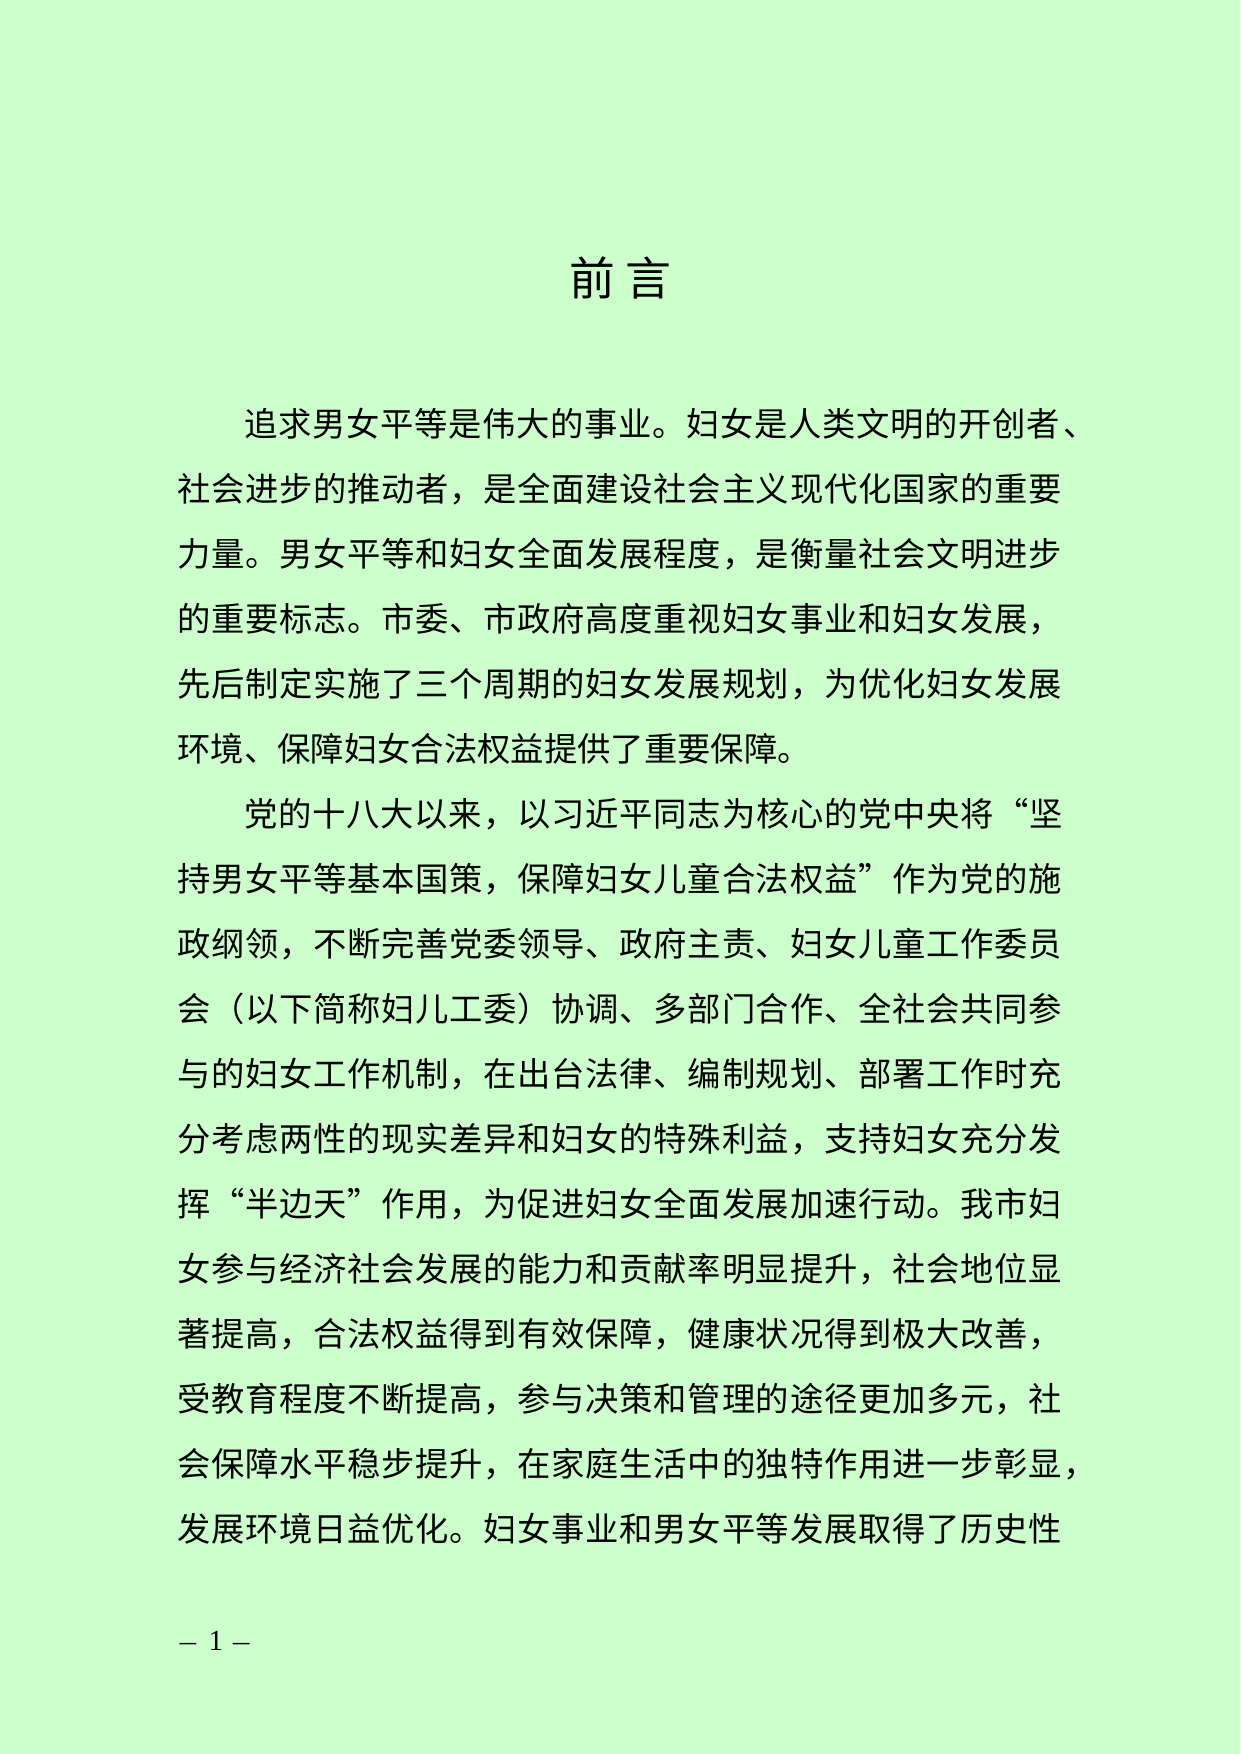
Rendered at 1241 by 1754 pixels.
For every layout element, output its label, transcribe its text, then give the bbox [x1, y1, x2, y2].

text 前 言 [177, 227, 1063, 324]
text 追求男女平等是伟大的事业。妇女是人类文明的开创者、社会进步的推动者，是全面建设社会主义现代化国家的重要力量。男女平等和妇女全面发展程度，是衡量社会文明进步的重要标志。市委、市政府高度重视妇女事业和妇女发展，先后制定实施了三个周期的妇女发展规划，为优化妇女发展环境、保障妇女合法权益提供了重要保障。 [177, 389, 1063, 779]
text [177, 779, 1063, 1559]
